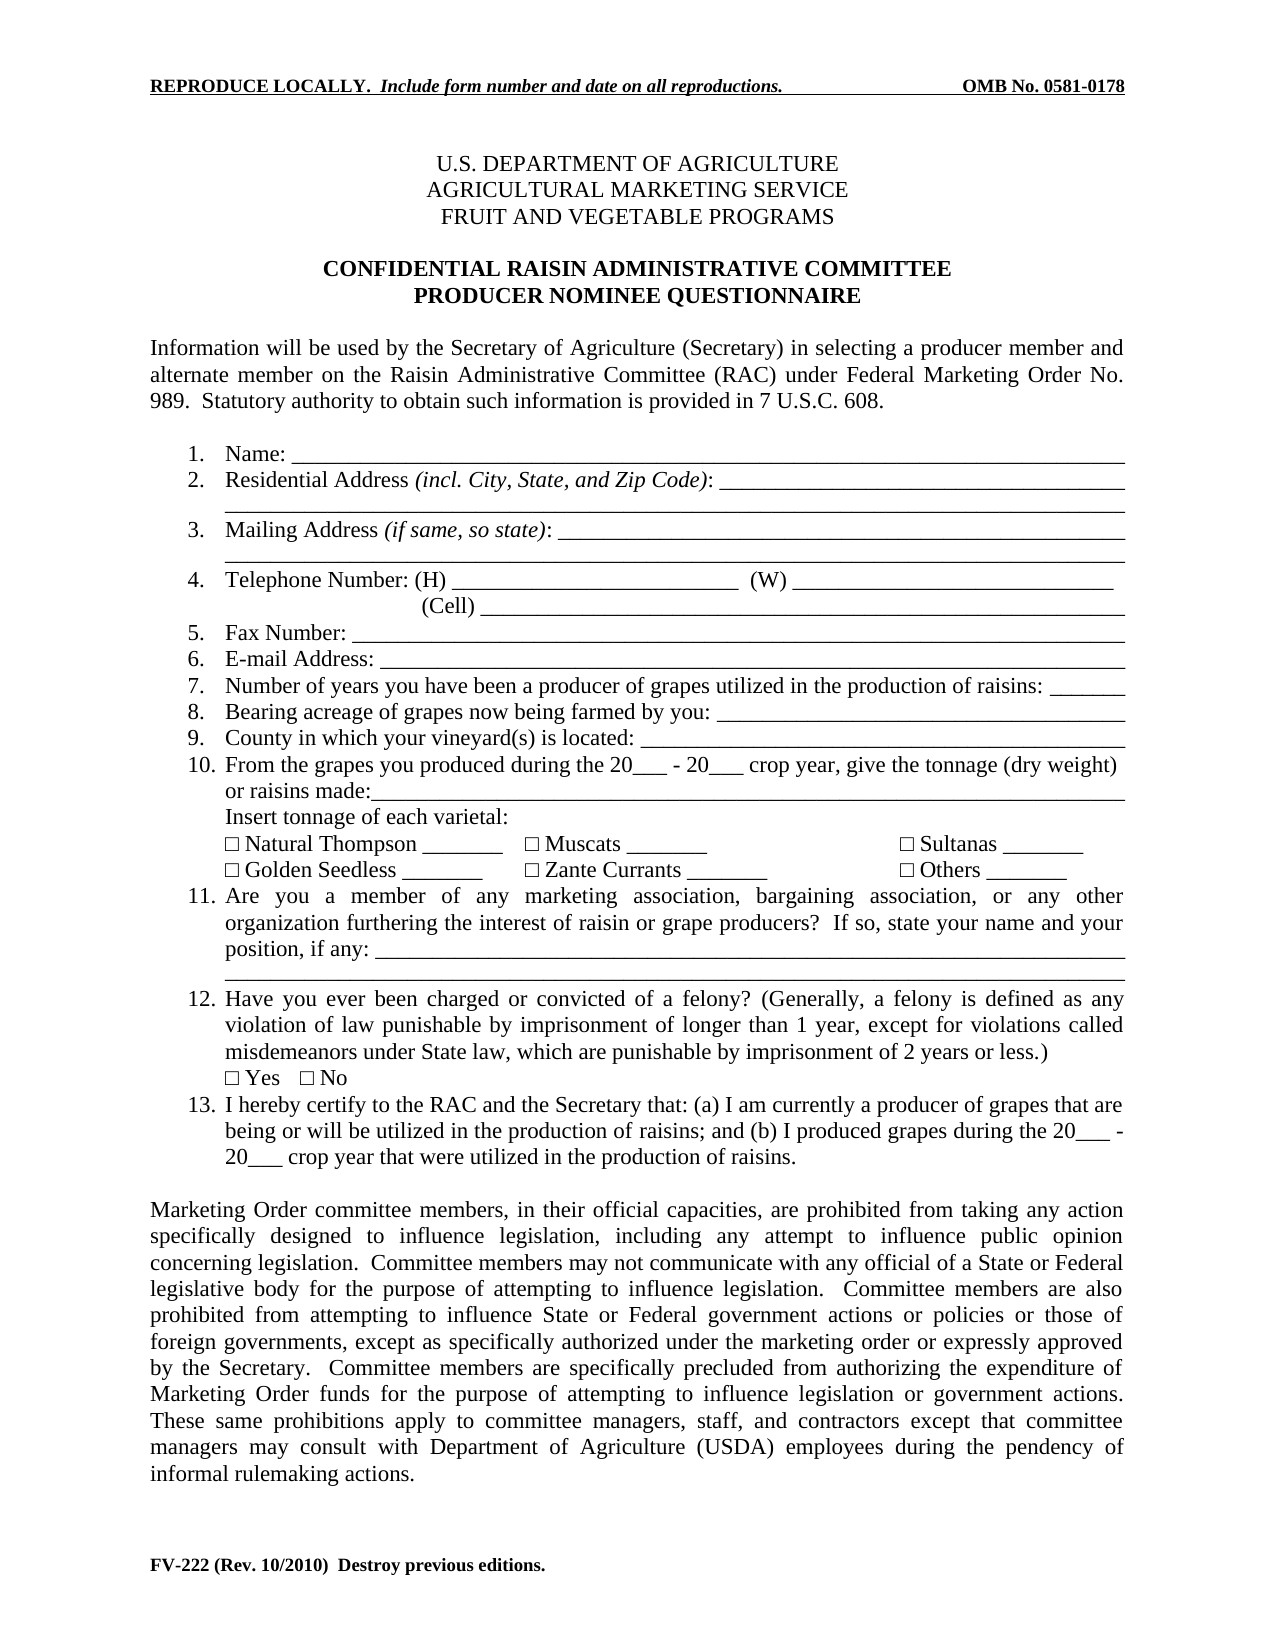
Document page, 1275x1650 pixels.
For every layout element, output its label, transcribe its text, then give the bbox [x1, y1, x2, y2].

list Name: [187, 440, 1125, 466]
list Have you ever been charged or convicted of a felony? (Generally, a felony is defined as any violation of law punishable by imprisonment of longer than 1 year, except for violations called misdemeanors under State law, which are punishable by imprisonment of 2 years or less.) [187, 985, 1125, 1064]
list Number of years you have been a producer of grapes utilized in the production of raisins: [187, 672, 1125, 698]
text CONFIDENTIAL RAISIN ADMINISTRATIVE COMMITTEE [150, 255, 1125, 282]
text FRUIT AND VEGETABLE PROGRAMS [150, 203, 1125, 229]
text U.S. DEPARTMENT OF AGRICULTURE [150, 150, 1125, 176]
text □ Natural Thompson _______ □ Muscats _______ □ Sultanas _______ [225, 830, 1125, 856]
text Information will be used by the Secretary of Agriculture (Secretary) in selecting a producer member and alternate member on the Raisin Administrative Committee (RAC) under Federal Marketing Order No. 989. Statutory authority to obtain such information is provided in 7 U.S.C. 608. [150, 334, 1125, 413]
list (Cell) [421, 593, 1125, 619]
list I hereby certify to the RAC and the Secretary that: (a) I am currently a producer of grapes that are being or will be utilized in the production of raisins; and (b) I produced grapes during the 20___ - 20___ crop year that were utilized in the production of raisins. [187, 1091, 1125, 1170]
list Telephone Number: (H) _________________________ (W) ____________________________ [187, 566, 1125, 593]
list Fax Number: [187, 619, 1125, 645]
list Are you a member of any marketing association, bargaining association, or any other organization furthering the interest of raisin or grape producers? If so, state your name and your position, if any: [187, 882, 1125, 962]
list From the grapes you produced during the 20___ - 20___ crop year, give the tonnage (dry weight) or raisins made: [187, 751, 1125, 803]
text □ Yes □ No [150, 1064, 1125, 1091]
text Marketing Order committee members, in their official capacities, are prohibited from taking any action specifically designed to influence legislation, including any attempt to influence public opinion concerning legislation. Committee members may not communicate with any official of a State or Federal legislative body for the purpose of attempting to influence legislation. Committee members are also prohibited from attempting to influence State or Federal government actions or policies or those of foreign governments, except as specifically authorized under the marketing order or expressly approved by the Secretary. Committee members are specifically precluded from authorizing the expenditure of Marketing Order funds for the purpose of attempting to influence legislation or government actions. These same prohibitions apply to committee managers, staff, and contractors except that committee managers may consult with Department of Agriculture (USDA) employees during the pendency of informal rulemaking actions. [150, 1196, 1125, 1486]
text AGRICULTURAL MARKETING SERVICE [150, 176, 1125, 203]
list Mailing Address (if same, so state): [187, 516, 1125, 543]
list Insert tonnage of each varietal: [225, 803, 1125, 830]
list E-mail Address: [187, 645, 1125, 672]
text □ Golden Seedless _______ □ Zante Currants _______ □ Others _______ [225, 856, 1125, 882]
list Residential Address (incl. City, State, and Zip Code): [187, 466, 1125, 493]
list County in which your vineyard(s) is located: [187, 724, 1125, 751]
text PRODUCER NOMINEE QUESTIONNAIRE [150, 282, 1125, 308]
list Bearing acreage of grapes now being farmed by you: [187, 698, 1125, 724]
